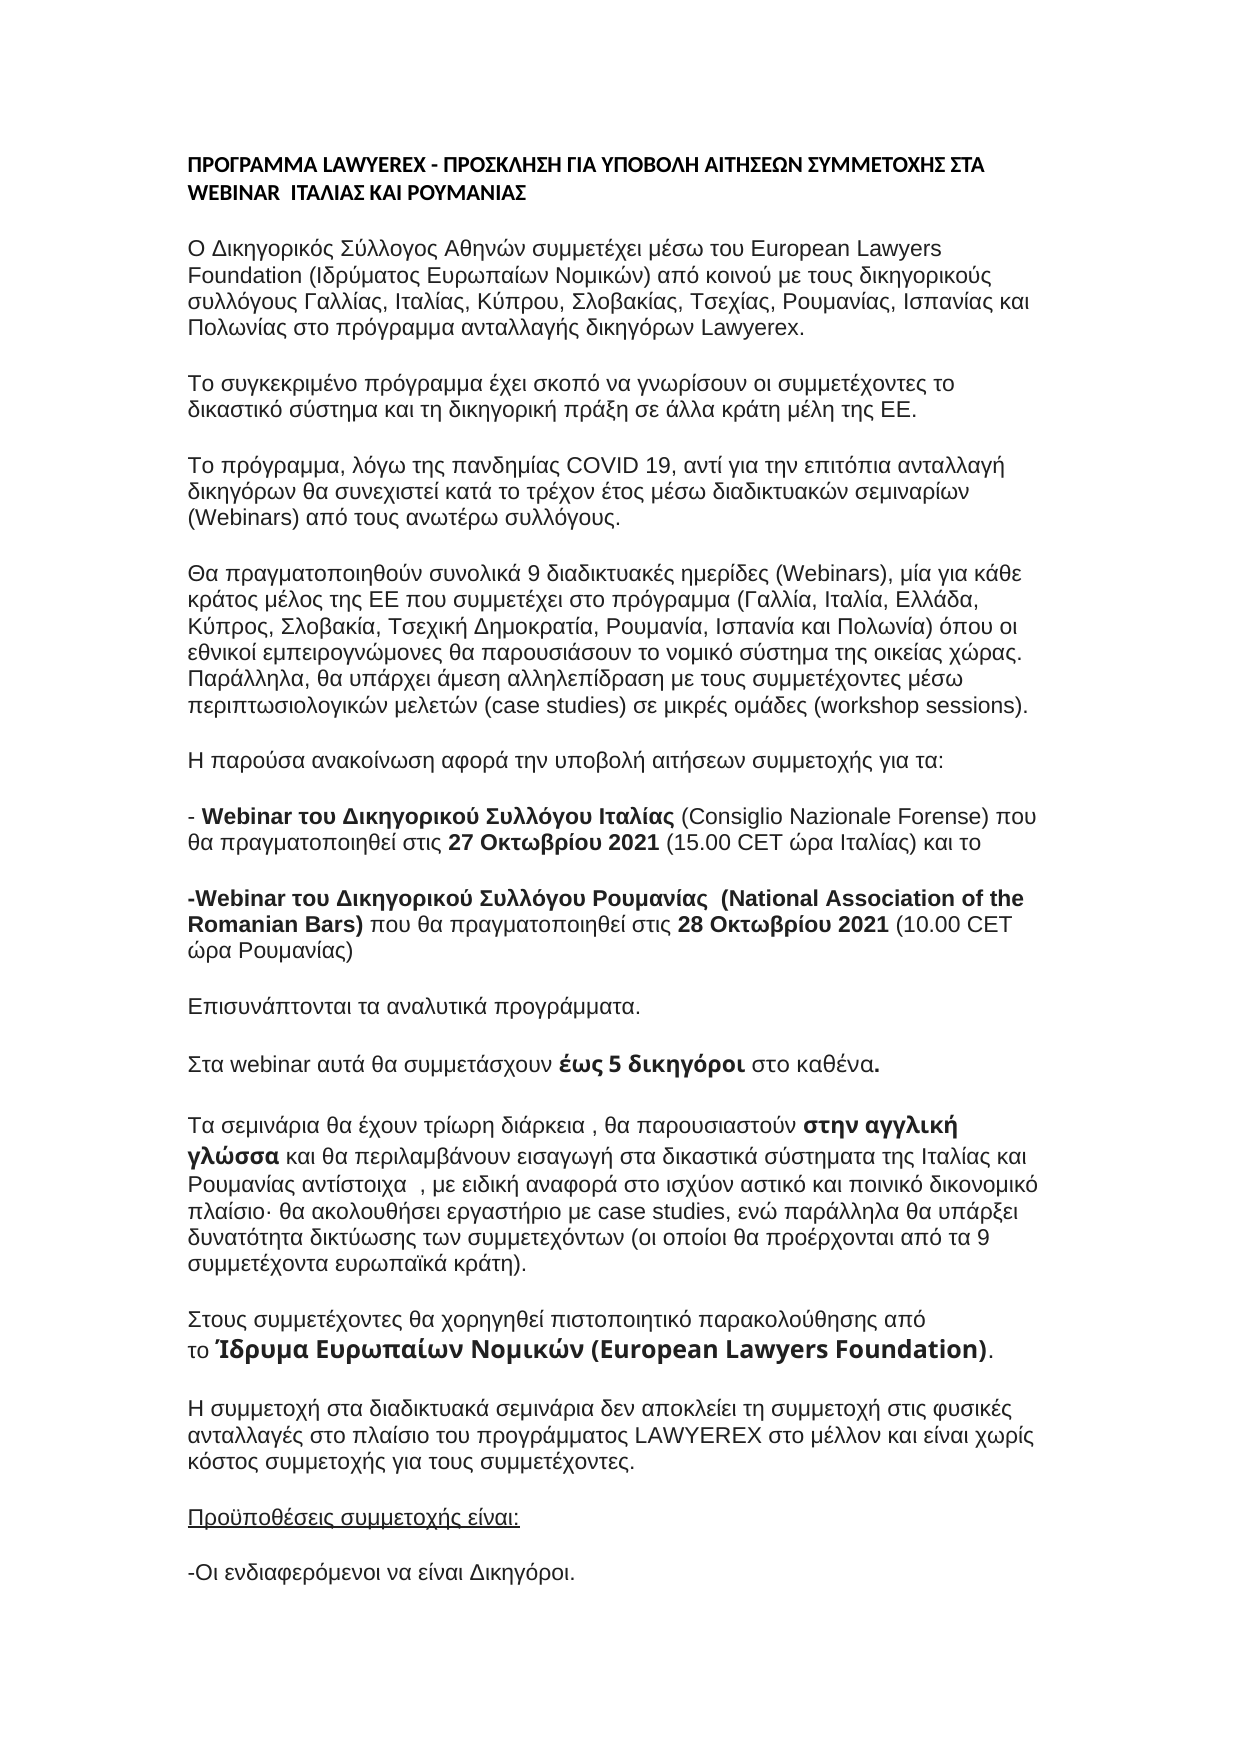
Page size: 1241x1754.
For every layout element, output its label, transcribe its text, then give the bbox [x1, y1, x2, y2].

text -Οι ενδιαφερόμενοι να είναι Δικηγόροι. [187, 1559, 1053, 1586]
text Τα σεμινάρια θα έχουν τρίωρη διάρκεια , θα παρουσιαστούν στην αγγλική γλώσσα και θα περιλαμβάνουν εισαγωγή στα δικαστικά σύστηματα της Ιταλίας και Ρουμανίας αντίστοιχα , με ειδική αναφορά στο ισχύον αστικό και ποινικό δικονομικό πλαίσιο· θα ακολουθήσει εργαστήριο με case studies, ενώ παράλληλα θα υπάρξει δυνατότητα δικτύωσης των συμμετεχόντων (οι οποίοι θα προέρχονται από τα 9 συμμετέχοντα ευρωπαϊκά κράτη). [187, 1109, 1053, 1277]
text ΠΡΟΓΡΑΜΜΑ LAWYEREX - ΠΡΟΣΚΛΗΣΗ ΓΙΑ ΥΠΟΒΟΛΗ ΑΙΤΗΣΕΩΝ ΣΥΜΜΕΤΟΧΗΣ ΣΤΑ WEBINAR ΙΤΑΛΙΑΣ ΚΑΙ ΡΟΥΜΑΝΙΑΣ [187, 150, 1053, 206]
text Το συγκεκριμένο πρόγραμμα έχει σκοπό να γνωρίσουν οι συμμετέχοντες το δικαστικό σύστημα και τη δικηγορική πράξη σε άλλα κράτη μέλη της ΕΕ. [187, 370, 1053, 422]
text Ο Δικηγορικός Σύλλογος Αθηνών συμμετέχει μέσω του European Lawyers Foundation (Ιδρύματος Ευρωπαίων Νομικών) από κοινού με τους δικηγορικούς συλλόγους Γαλλίας, Ιταλίας, Κύπρου, Σλοβακίας, Τσεχίας, Ρουμανίας, Ισπανίας και Πολωνίας στο πρόγραμμα ανταλλαγής δικηγόρων Lawyerex. [187, 235, 1053, 341]
text - Webinar του Δικηγορικού Συλλόγου Ιταλίας (Consiglio Nazionale Forense) που θα πραγματοποιηθεί στις 27 Οκτωβρίου 2021 (15.00 CET ώρα Ιταλίας) και το [187, 803, 1053, 855]
text Θα πραγματοποιηθούν συνολικά 9 διαδικτυακές ημερίδες (Webinars), μία για κάθε κράτος μέλος της ΕΕ που συμμετέχει στο πρόγραμμα (Γαλλία, Ιταλία, Ελλάδα, Κύπρος, Σλοβακία, Τσεχική Δημοκρατία, Ρουμανία, Ισπανία και Πολωνία) όπου οι εθνικοί εμπειρογνώμονες θα παρουσιάσουν το νομικό σύστημα της οικείας χώρας. Παράλληλα, θα υπάρχει άμεση αλληλεπίδραση με τους συμμετέχοντες μέσω περιπτωσιολογικών μελετών (case studies) σε μικρές ομάδες (workshop sessions). [187, 560, 1053, 718]
text Η συμμετοχή στα διαδικτυακά σεμινάρια δεν αποκλείει τη συμμετοχή στις φυσικές ανταλλαγές στο πλαίσιο του προγράμματος LAWYEREX στο μέλλον και είναι χωρίς κόστος συμμετοχής για τους συμμετέχοντες. [187, 1395, 1053, 1474]
text Στους συμμετέχοντες θα χορηγηθεί πιστοποιητικό παρακολούθησης από το Ίδρυμα Ευρωπαίων Νομικών (European Lawyers Foundation). [187, 1306, 1053, 1366]
text Επισυνάπτονται τα αναλυτικά προγράμματα. [187, 993, 1053, 1019]
text To πρόγραμμα, λόγω της πανδημίας COVID 19, αντί για την επιτόπια ανταλλαγή δικηγόρων θα συνεχιστεί κατά το τρέχον έτος μέσω διαδικτυακών σεμιναρίων (Webinars) από τους ανωτέρω συλλόγους. [187, 452, 1053, 531]
text Προϋποθέσεις συμμετοχής είναι: [187, 1504, 1053, 1530]
text Στα webinar αυτά θα συμμετάσχουν έως 5 δικηγόροι στο καθένα. [187, 1048, 1053, 1079]
text Η παρούσα ανακοίνωση αφορά την υποβολή αιτήσεων συμμετοχής για τα: [187, 747, 1053, 773]
text -Webinar του Δικηγορικού Συλλόγου Ρουμανίας (National Association of the Romanian Bars) που θα πραγματοποιηθεί στις 28 Οκτωβρίου 2021 (10.00 CET ώρα Ρουμανίας) [187, 884, 1053, 964]
